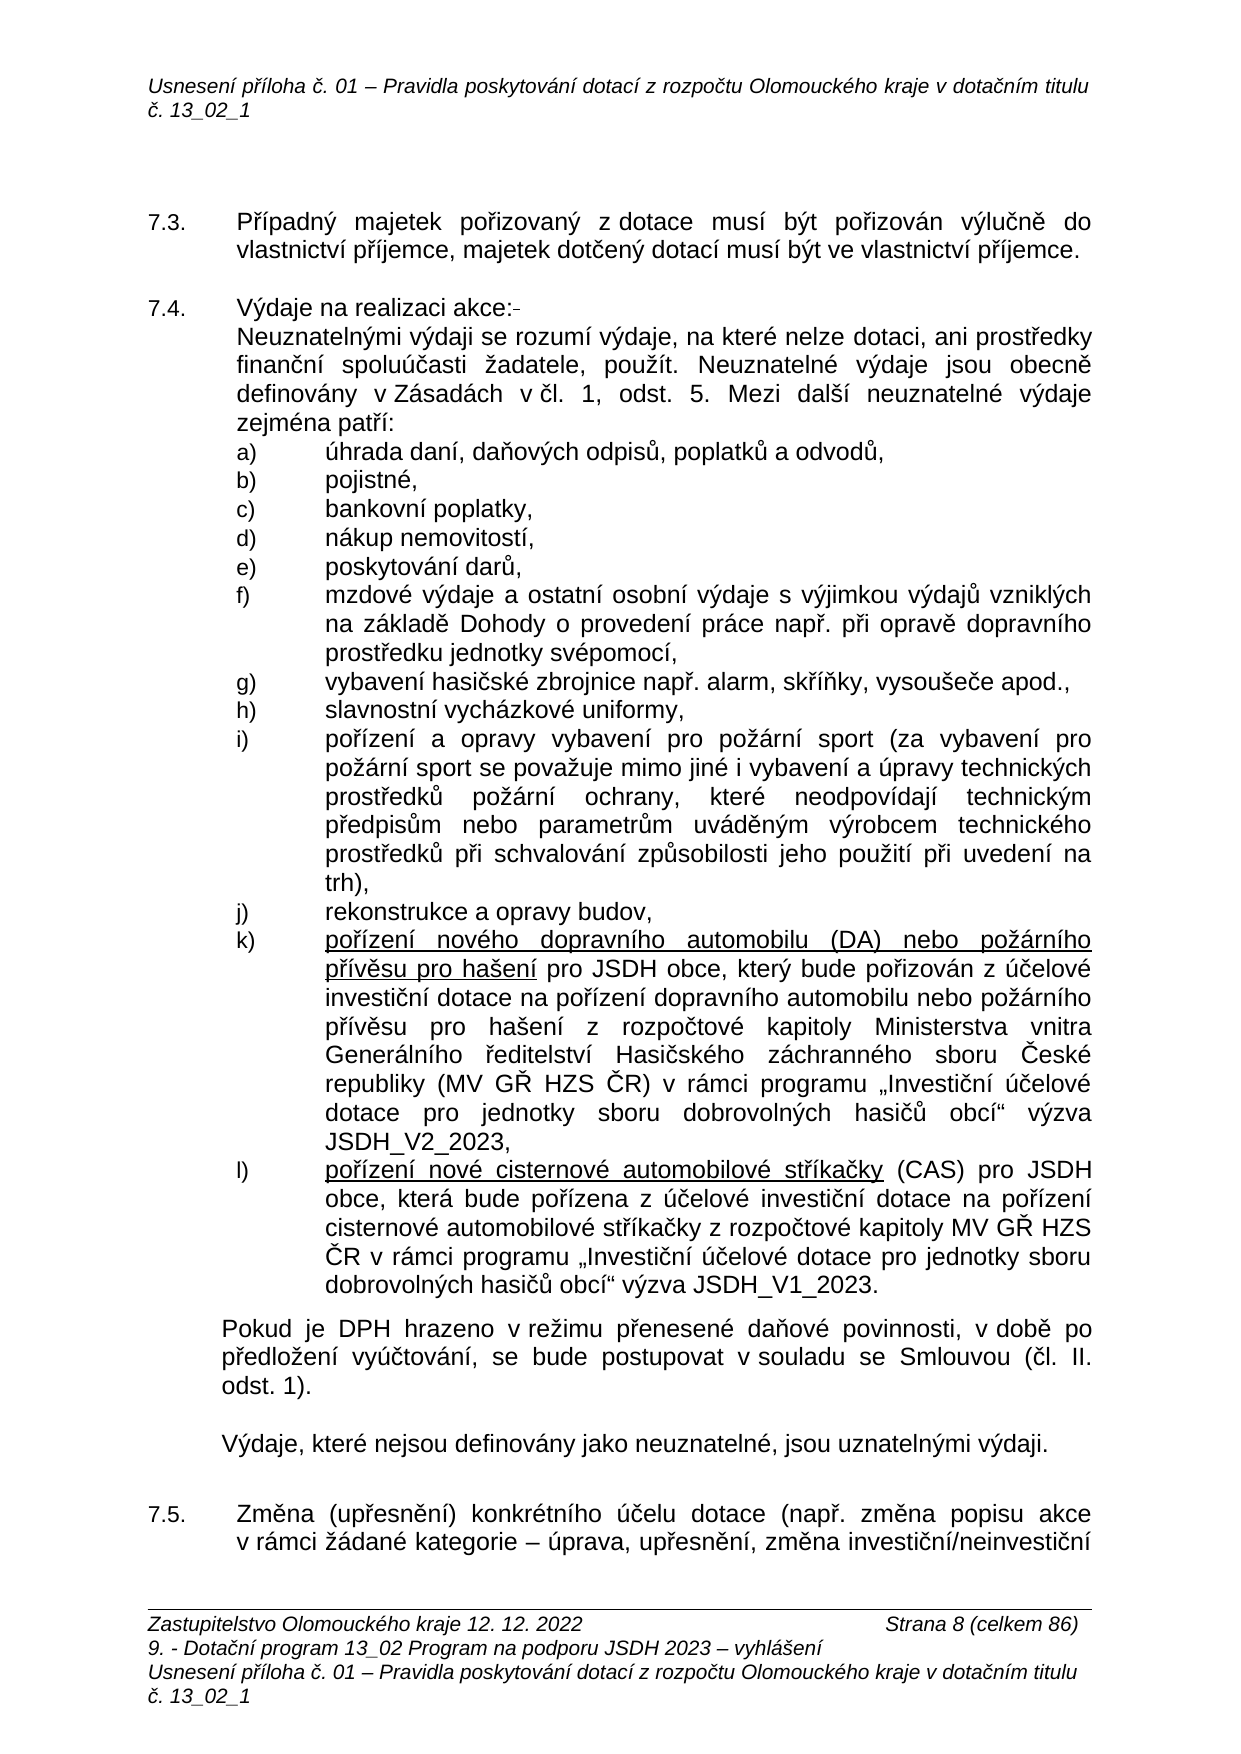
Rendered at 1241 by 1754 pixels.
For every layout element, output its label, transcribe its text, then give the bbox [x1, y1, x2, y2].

list rekonstrukce a opravy budov, [236, 897, 1092, 926]
text Výdaje, které nejsou definovány jako neuznatelné, jsou uznatelnými výdaji. [221, 1429, 1092, 1457]
list bankovní poplatky, [236, 494, 1092, 523]
list mzdové výdaje a ostatní osobní výdaje s výjimkou výdajů vzniklých na základě Dohody o provedení práce např. při opravě dopravního prostředku jednotky svépomocí, [236, 581, 1092, 667]
list vybavení hasičské zbrojnice např. alarm, skříňky, vysoušeče apod., [236, 667, 1092, 696]
list pořízení nové cisternové automobilové stříkačky (CAS) pro JSDH obce, která bude pořízena z účelové investiční dotace na pořízení cisternové automobilové stříkačky z rozpočtové kapitoly MV GŘ HZS ČR v rámci programu „Investiční účelové dotace pro jednotky sboru dobrovolných hasičů obcí“ výzva JSDH_V1_2023. [236, 1156, 1092, 1299]
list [148, 1499, 1092, 1556]
list úhrada daní, daňových odpisů, poplatků a odvodů, [236, 437, 1092, 466]
list poskytování darů, [236, 552, 1092, 581]
list Výdaje na realizaci akce: [148, 293, 1092, 322]
list pojistné, [236, 466, 1092, 494]
list nákup nemovitostí, [236, 523, 1092, 552]
list pořízení nového dopravního automobilu (DA) nebo požárního přívěsu pro hašení pro JSDH obce, který bude pořizován z účelové investiční dotace na pořízení dopravního automobilu nebo požárního přívěsu pro hašení z rozpočtové kapitoly Ministerstva vnitra Generálního ředitelství Hasičského záchranného sboru České republiky (MV GŘ HZS ČR) v rámci programu „Investiční účelové dotace pro jednotky sboru dobrovolných hasičů obcí“ výzva JSDH_V2_2023, [236, 926, 1092, 1156]
list slavnostní vycházkové uniformy, [236, 696, 1092, 724]
list pořízení a opravy vybavení pro požární sport (za vybavení pro požární sport se považuje mimo jiné i vybavení a úpravy technických prostředků požární ochrany, které neodpovídají technickým předpisům nebo parametrům uváděným výrobcem technického prostředků při schvalování způsobilosti jeho použití při uvedení na trh), [236, 724, 1092, 897]
list Případný majetek pořizovaný z dotace musí být pořizován výlučně do vlastnictví příjemce, majetek dotčený dotací musí být ve vlastnictví příjemce. [148, 207, 1092, 264]
text Pokud je DPH hrazeno v režimu přenesené daňové povinnosti, v době po předložení vyúčtování, se bude postupovat v souladu se Smlouvou (čl. II. odst. 1). [221, 1314, 1092, 1400]
list Neuznatelnými výdaji se rozumí výdaje, na které nelze dotaci, ani prostředky finanční spoluúčasti žadatele, použít. Neuznatelné výdaje jsou obecně definovány v Zásadách v čl. 1, odst. 5. Mezi další neuznatelné výdaje zejména patří: [236, 322, 1092, 437]
